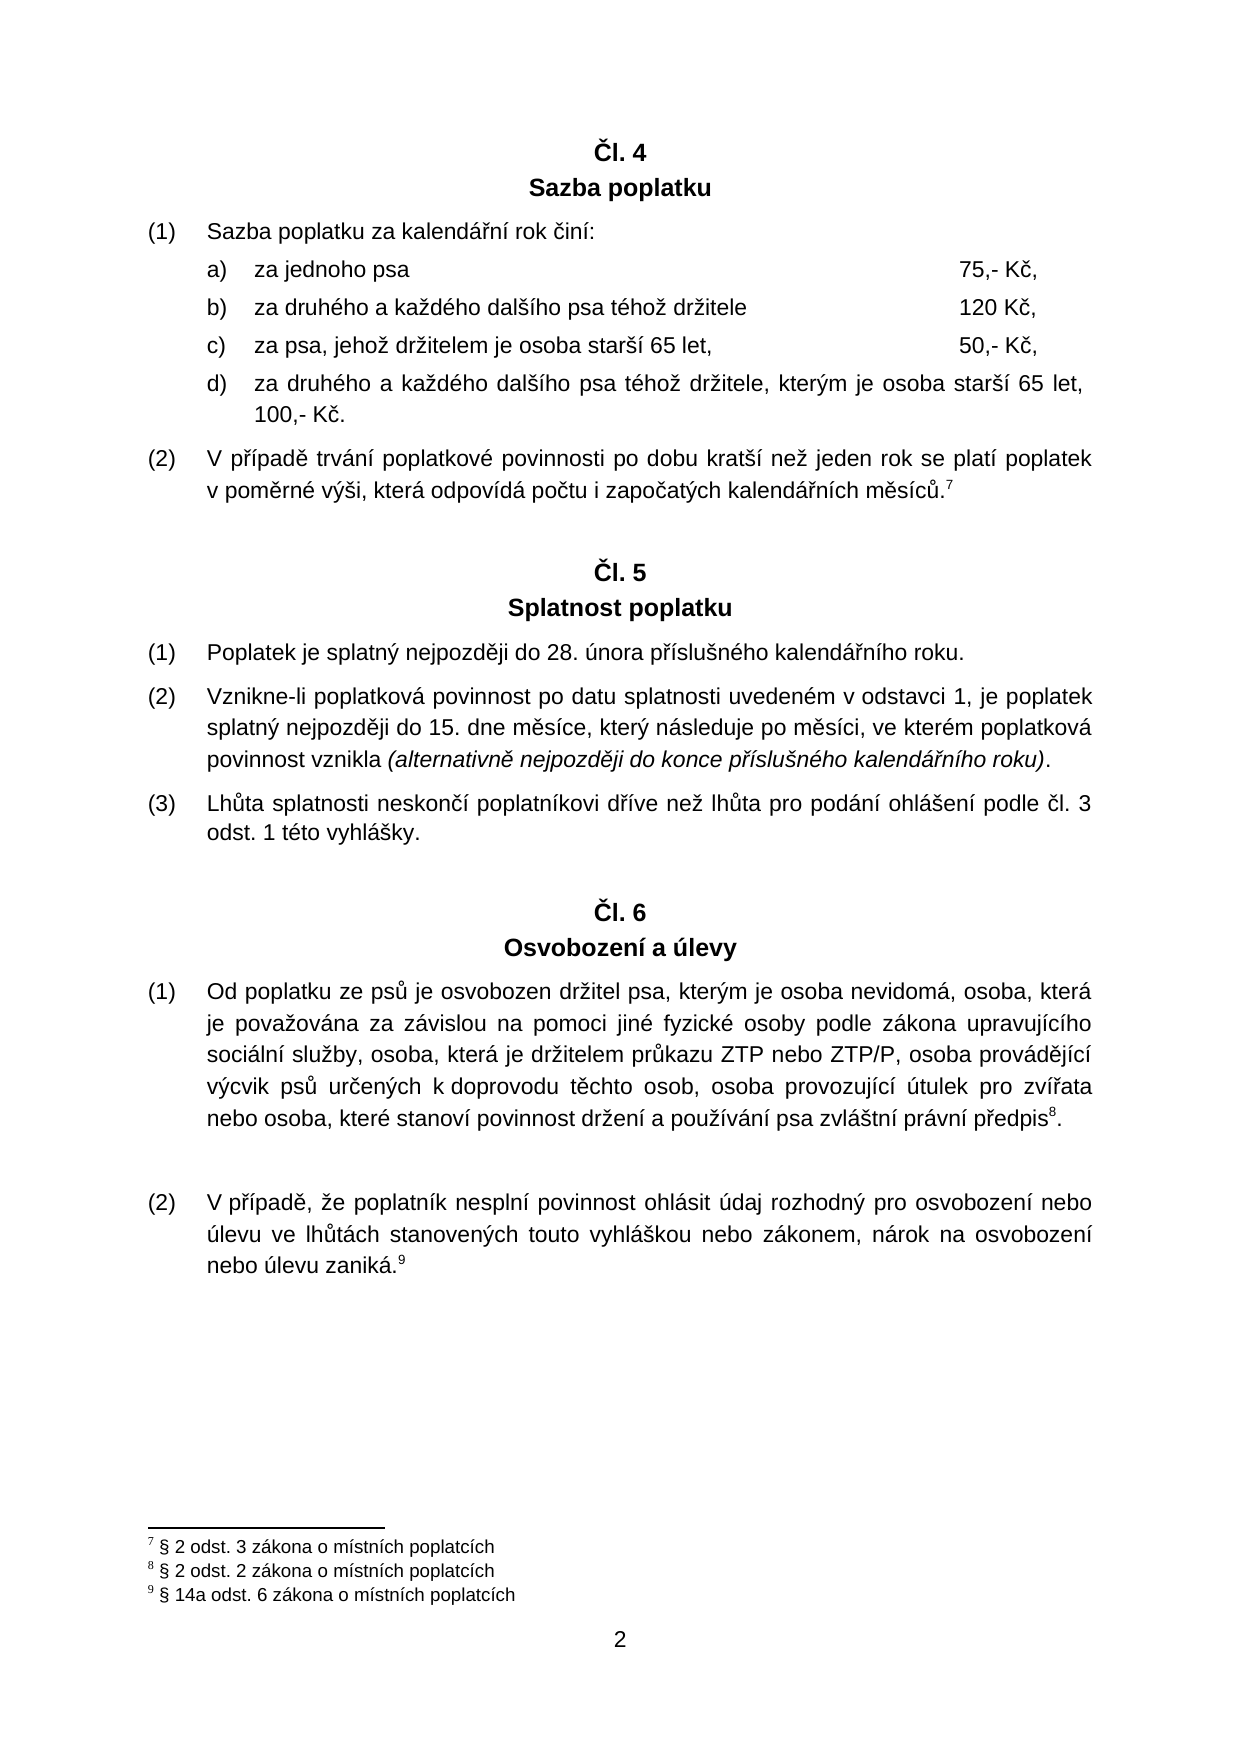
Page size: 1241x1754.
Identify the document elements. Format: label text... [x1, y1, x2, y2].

list Vznikne-li poplatková povinnost po datu splatnosti uvedeném v odstavci 1, je poplatek splatný nejpozději do 15. dne měsíce, který následuje po měsíci, ve kterém poplatková povinnost vznikla (alternativně nejpozději do konce příslušného kalendářního roku). [148, 683, 1093, 772]
list za druhého a každého dalšího psa téhož držitele, kterým je osoba starší 65 let, 100,- Kč. [207, 369, 1093, 427]
list za psa, jehož držitelem je osoba starší 65 let, 50,- Kč, [207, 332, 1093, 358]
text Čl. 4 [148, 138, 1093, 167]
list Lhůta splatnosti neskončí poplatníkovi dříve než lhůta pro podání ohlášení podle čl. 3 odst. 1 této vyhlášky. [148, 790, 1093, 845]
text Čl. 5 [148, 558, 1093, 587]
list za jednoho psa 75,- Kč, [207, 256, 1093, 282]
list za druhého a každého dalšího psa téhož držitele 120 Kč, [207, 294, 1093, 320]
list V případě, že poplatník nesplní povinnost ohlásit údaj rozhodný pro osvobození nebo úlevu ve lhůtách stanovených touto vyhláškou nebo zákonem, nárok na osvobození nebo úlevu zaniká. [148, 1189, 1093, 1278]
list Sazba poplatku za kalendářní rok činí: [148, 218, 1093, 244]
text Osvobození a úlevy [148, 933, 1093, 962]
list Od poplatku ze psů je osvobozen držitel psa, kterým je osoba nevidomá, osoba, která je považována za závislou na pomoci jiné fyzické osoby podle zákona upravujícího sociální služby, osoba, která je držitelem průkazu ZTP nebo ZTP/P, osoba provádějící výcvik psů určených k doprovodu těchto osob, osoba provozující útulek pro zvířata nebo osoba, které stanoví povinnost držení a používání psa zvláštní právní předpis. [148, 978, 1093, 1131]
list V případě trvání poplatkové povinnosti po dobu kratší než jeden rok se platí poplatek v poměrné výši, která odpovídá počtu i započatých kalendářních měsíců. [148, 445, 1093, 503]
text Splatnost poplatku [148, 593, 1093, 622]
text Čl. 6 [148, 898, 1093, 927]
list Poplatek je splatný nejpozději do 28. února příslušného kalendářního roku. [148, 639, 1093, 665]
text Sazba poplatku [148, 173, 1093, 202]
